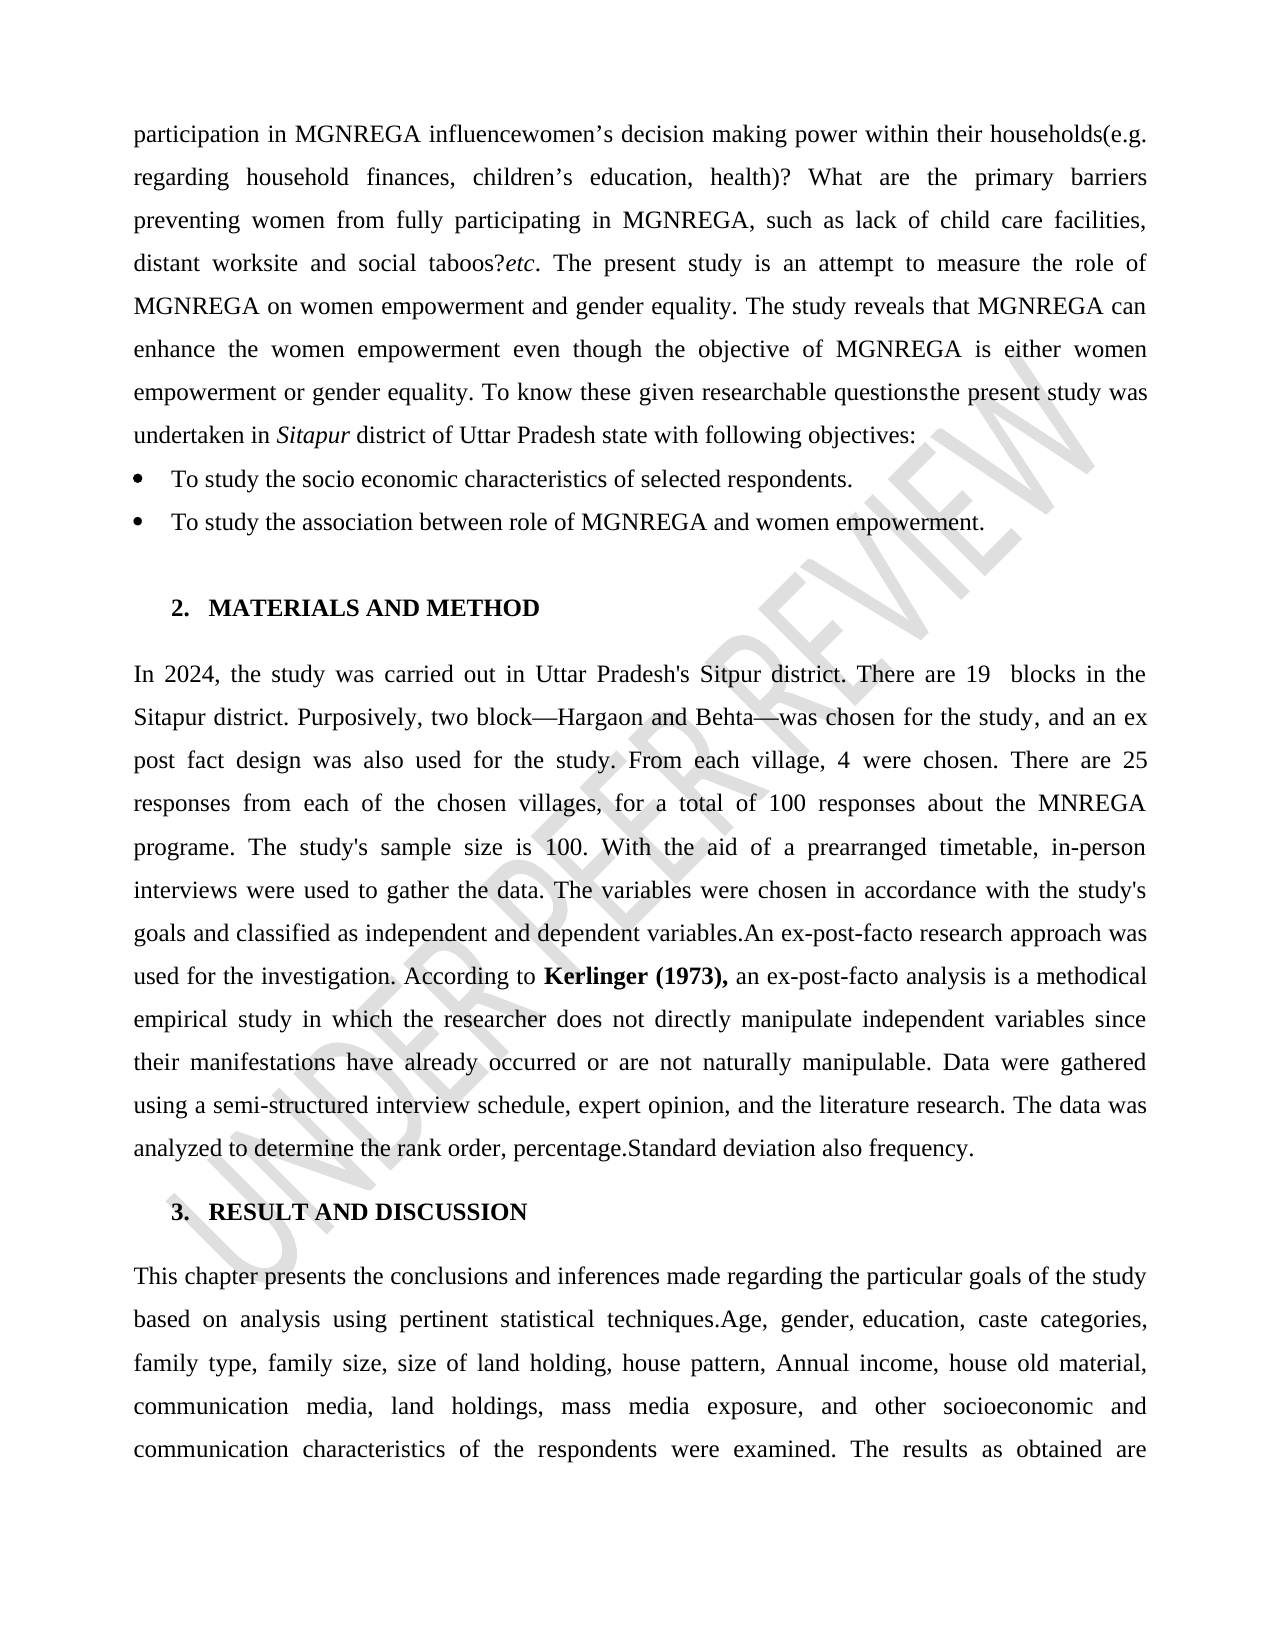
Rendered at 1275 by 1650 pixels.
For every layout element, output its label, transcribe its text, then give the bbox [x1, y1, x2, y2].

list To study the association between role of MGNREGA and women empowerment. [133, 507, 1148, 536]
text In 2024, the study was carried out in Uttar Pradesh's Sitpur district. There are 19 blocks in the Sitapur district. Purposively, two block—Hargaon and Behta—was chosen for the study, and an ex post fact design was also used for the study. From each village, 4 were chosen. There are 25 responses from each of the chosen villages, for a total of 100 responses about the MNREGA programe. The study's sample size is 100. With the aid of a prearranged timetable, in-person interviews were used to gather the data. The variables were chosen in accordance with the study's goals and classified as independent and dependent variables.An ex-post-facto research approach was used for the investigation. According to Kerlinger (1973), an ex-post-facto analysis is a methodical empirical study in which the researcher does not directly manipulate independent variables since their manifestations have already occurred or are not naturally manipulable. Data were gathered using a semi-structured interview schedule, expert opinion, and the literature research. The data was analyzed to determine the rank order, percentage.Standard deviation also frequency. [133, 659, 1148, 1162]
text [133, 1261, 1148, 1463]
list To study the socio economic characteristics of selected respondents. [133, 464, 1148, 492]
list MATERIALS AND METHOD [171, 593, 1148, 622]
list RESULT AND DISCUSSION [171, 1197, 1148, 1226]
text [133, 119, 1148, 449]
